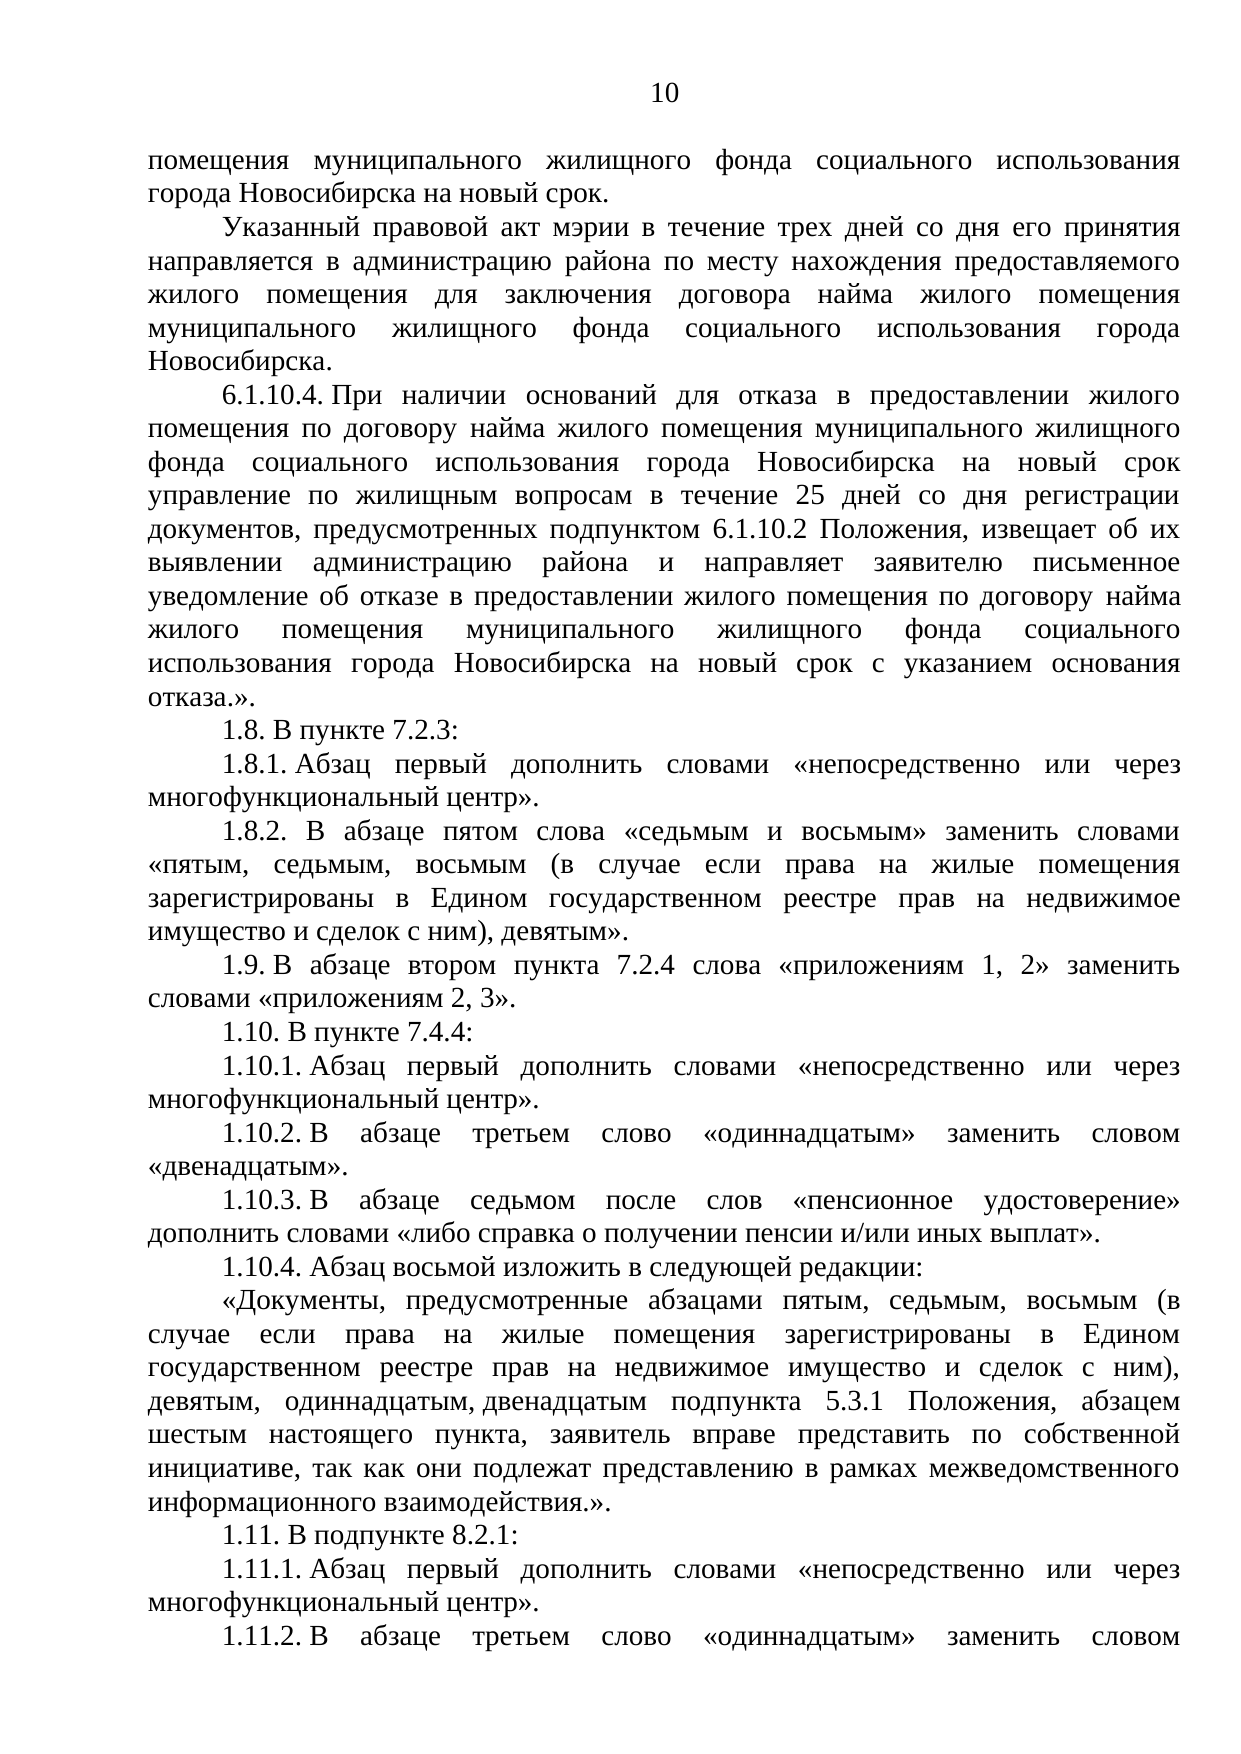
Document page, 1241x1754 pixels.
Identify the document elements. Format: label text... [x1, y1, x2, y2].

text 1.11.1. Абзац первый дополнить словами «непосредственно или через многофункциональный центр». [148, 1551, 1181, 1618]
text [148, 1618, 1181, 1651]
text 1.8.1. Абзац первый дополнить словами «непосредственно или через многофункциональный центр». [148, 746, 1181, 813]
text Указанный правовой акт мэрии в течение трех дней со дня его принятия направляется в администрацию района по месту нахождения предоставляемого жилого помещения для заключения договора найма жилого помещения муниципального жилищного фонда социального использования города Новосибирска. [148, 209, 1181, 377]
text 6.1.10.4. При наличии оснований для отказа в предоставлении жилого помещения по договору найма жилого помещения муниципального жилищного фонда социального использования города Новосибирска на новый срок управление по жилищным вопросам в течение 25 дней со дня регистрации документов, предусмотренных подпунктом 6.1.10.2 Положения, извещает об их выявлении администрацию района и направляет заявителю письменное уведомление об отказе в предоставлении жилого помещения по договору найма жилого помещения муниципального жилищного фонда социального использования города Новосибирска на новый срок с указанием основания отказа.». [148, 377, 1181, 712]
text 1.10.3. В абзаце седьмом после слов «пенсионное удостоверение» дополнить словами «либо справка о получении пенсии и/или иных выплат». [148, 1182, 1181, 1249]
text «Документы, предусмотренные абзацами пятым, седьмым, восьмым (в случае если права на жилые помещения зарегистрированы в Едином государственном реестре прав на недвижимое имущество и сделок с ним), девятым, одиннадцатым, двенадцатым подпункта 5.3.1 Положения, абзацем шестым настоящего пункта, заявитель вправе представить по собственной инициативе, так как они подлежат представлению в рамках межведомственного информационного взаимодействия.». [148, 1282, 1181, 1517]
text 1.10.4. Абзац восьмой изложить в следующей редакции: [148, 1249, 1181, 1282]
text 1.11. В подпункте 8.2.1: [148, 1517, 1181, 1551]
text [148, 142, 1181, 209]
text 1.9. В абзаце втором пункта 7.2.4 слова «приложениям 1, 2» заменить словами «приложениям 2, 3». [148, 947, 1181, 1014]
text 1.8. В пункте 7.2.3: [148, 712, 1181, 746]
text 1.10. В пункте 7.4.4: [148, 1014, 1181, 1048]
text 1.10.1. Абзац первый дополнить словами «непосредственно или через многофункциональный центр». [148, 1048, 1181, 1115]
text 1.10.2. В абзаце третьем слово «одиннадцатым» заменить словом «двенадцатым». [148, 1115, 1181, 1182]
text 1.8.2. В абзаце пятом слова «седьмым и восьмым» заменить словами «пятым, седьмым, восьмым (в случае если права на жилые помещения зарегистрированы в Едином государственном реестре прав на недвижимое имущество и сделок с ним), девятым». [148, 813, 1181, 947]
